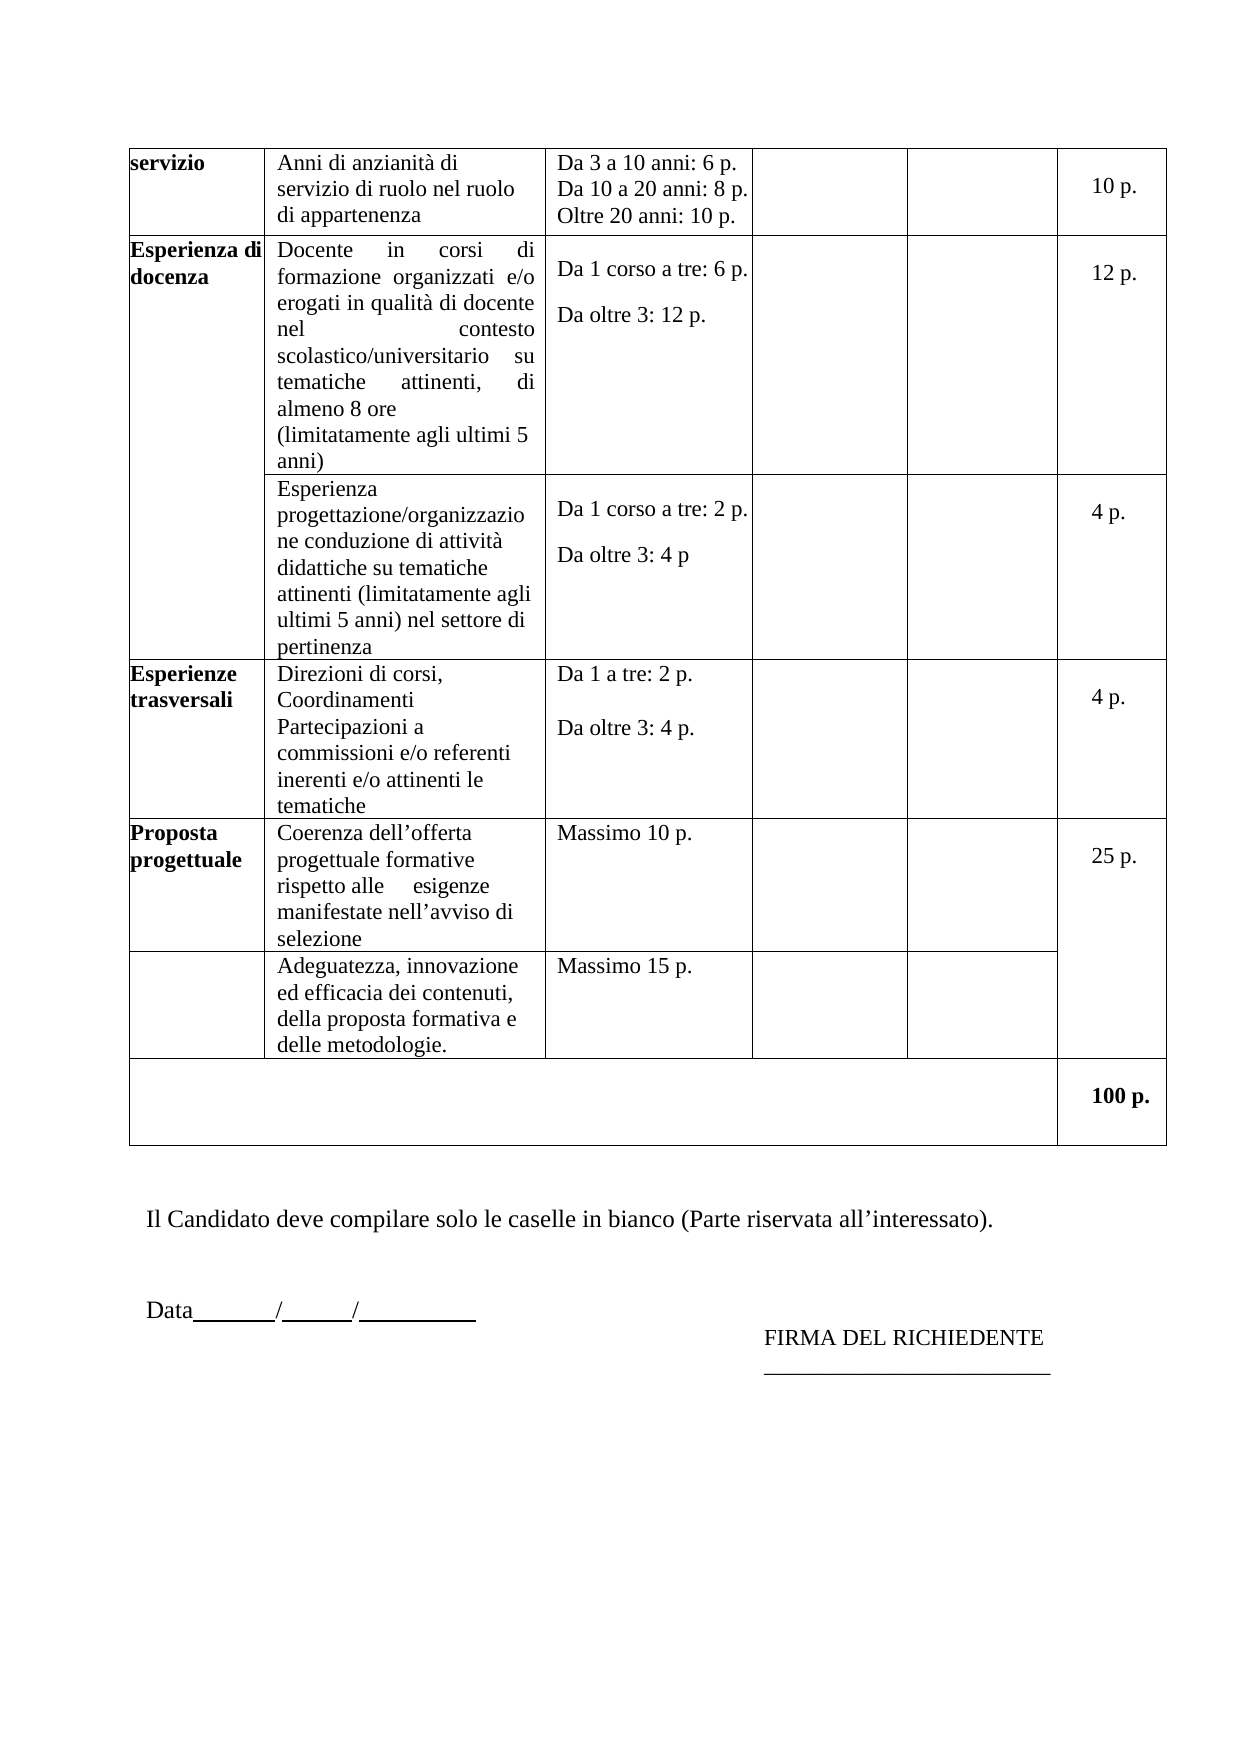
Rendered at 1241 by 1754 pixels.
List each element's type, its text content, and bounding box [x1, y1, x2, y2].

table_cell Esperienze trasversali [130, 660, 264, 818]
table_cell Adeguatezza, innovazione ed efficacia dei contenuti, della proposta formativa e delle metodologie. [265, 952, 545, 1058]
text Il Candidato deve compilare solo le caselle in bianco (Parte riservata all’interessato). [146, 1204, 1122, 1233]
table_cell [130, 952, 264, 1058]
table_cell [908, 236, 1057, 474]
table_cell Esperienza progettazione/organizzazione conduzione di attività didattiche su tematiche attinenti (limitatamente agli ultimi 5 anni) nel settore di pertinenza [265, 475, 545, 659]
table_cell [130, 1059, 1057, 1145]
table_cell Anni di anzianità di servizio di ruolo nel ruolo di appartenenza [265, 149, 545, 235]
table_cell [908, 952, 1057, 1058]
table_cell Direzioni di corsi, Coordinamenti Partecipazioni a commissioni e/o referenti inerenti e/o attinenti le tematiche [265, 660, 545, 818]
table_cell [753, 952, 907, 1058]
table_cell [753, 660, 907, 818]
table_cell Massimo 10 p. [546, 819, 752, 951]
table_cell 100 p. [1058, 1059, 1166, 1145]
table_cell Docente in corsi di formazione organizzati e/o erogati in qualità di docente nel contesto scolastico/universitario su tematiche attinenti, di almeno 8 ore (limitatamente agli ultimi 5 anni) [265, 236, 545, 474]
table_cell 10 p. [1058, 149, 1166, 235]
table_cell Da 3 a 10 anni: 6 p. Da 10 a 20 anni: 8 p. Oltre 20 anni: 10 p. [546, 149, 752, 235]
table_cell [908, 819, 1057, 951]
text Data / / [146, 1295, 1122, 1324]
table_cell Da 1 a tre: 2 p. Da oltre 3: 4 p. [546, 660, 752, 818]
table_cell [908, 660, 1057, 818]
text _________________________ [764, 1351, 1122, 1377]
table_cell [753, 149, 907, 235]
table_cell 25 p. [1058, 819, 1166, 1058]
table_cell Titoli di servizio [130, 149, 264, 235]
table_cell 4 p. [1058, 475, 1166, 659]
table_cell [908, 149, 1057, 235]
table_cell Proposta progettuale [130, 819, 264, 951]
table_cell [753, 475, 907, 659]
table_cell 4 p. [1058, 660, 1166, 818]
table_cell Coerenza dell’offerta progettuale formative rispetto alle esigenze manifestate nell’avviso di selezione [265, 819, 545, 951]
table_cell 12 p. [1058, 236, 1166, 474]
table_cell Esperienza di docenza [130, 236, 264, 659]
table_cell [753, 236, 907, 474]
table_cell [908, 475, 1057, 659]
table_cell Massimo 15 p. [546, 952, 752, 1058]
text FIRMA DEL RICHIEDENTE [764, 1324, 1122, 1351]
table_cell [753, 819, 907, 951]
table_cell Da 1 corso a tre: 2 p. Da oltre 3: 4 p [546, 475, 752, 659]
table_cell Da 1 corso a tre: 6 p. Da oltre 3: 12 p. [546, 236, 752, 474]
